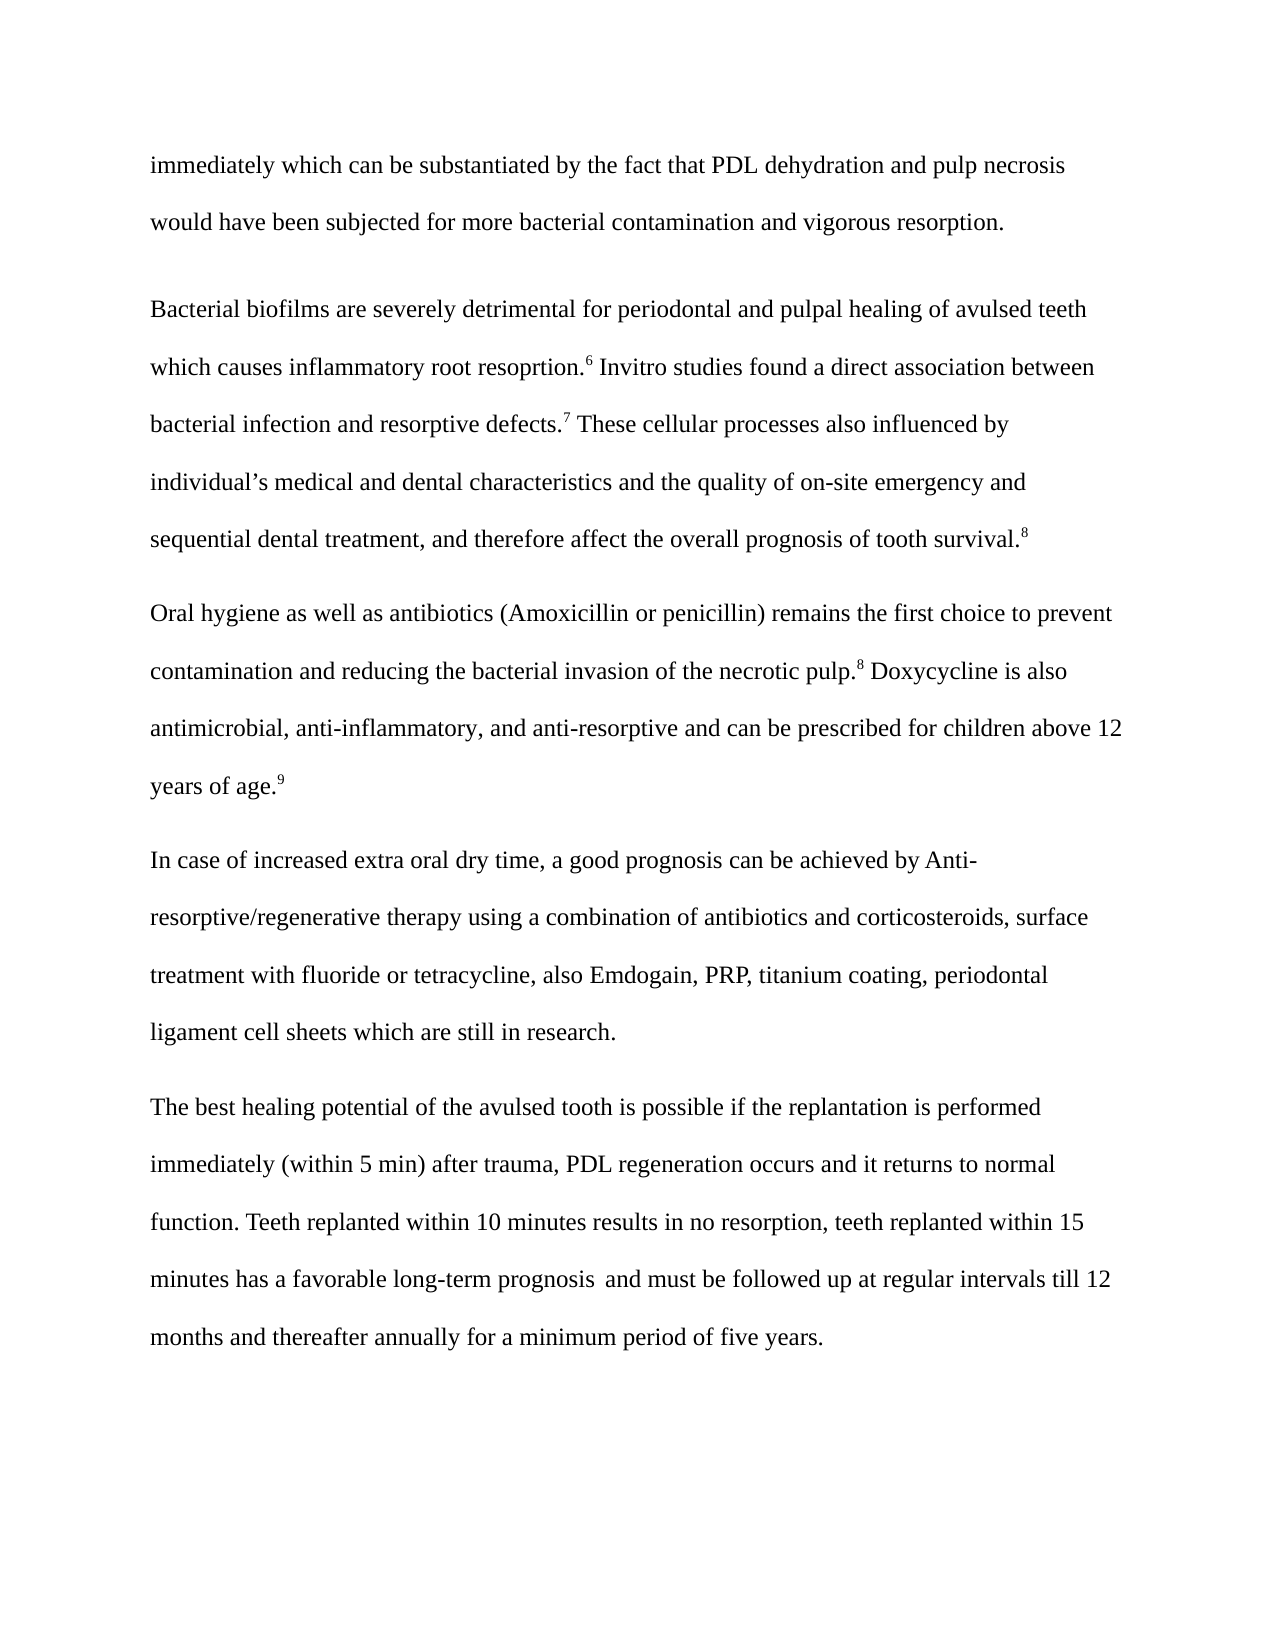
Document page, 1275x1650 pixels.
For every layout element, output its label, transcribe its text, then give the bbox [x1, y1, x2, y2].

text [150, 150, 1125, 236]
text In case of increased extra oral dry time, a good prognosis can be achieved by Anti- resorptive/regenerative therapy using a combination of antibiotics and corticosteroids, surface treatment with fluoride or tetracycline, also Emdogain, PRP, titanium coating, periodontal ligament cell sheets which are still in research. [150, 845, 1125, 1046]
text The best healing potential of the avulsed tooth is possible if the replantation is performed immediately (within 5 min) after trauma, PDL regeneration occurs and it returns to normal function. Teeth replanted within 10 minutes results in no resorption, teeth replanted within 15 minutes has a favorable long-term prognosis and must be followed up at regular intervals till 12 months and thereafter annually for a minimum period of five years. [150, 1092, 1125, 1350]
text Oral hygiene as well as antibiotics (Amoxicillin or penicillin) remains the first choice to prevent contamination and reducing the bacterial invasion of the necrotic pulp.8 Doxycycline is also antimicrobial, anti-inflammatory, and anti-resorptive and can be prescribed for children above 12 years of age.9 [150, 598, 1125, 799]
text Bacterial biofilms are severely detrimental for periodontal and pulpal healing of avulsed teeth which causes inflammatory root resoprtion.6 Invitro studies found a direct association between bacterial infection and resorptive defects.7 These cellular processes also influenced by individual’s medical and dental characteristics and the quality of on-site emergency and sequential dental treatment, and therefore affect the overall prognosis of tooth survival.8 [150, 294, 1125, 553]
